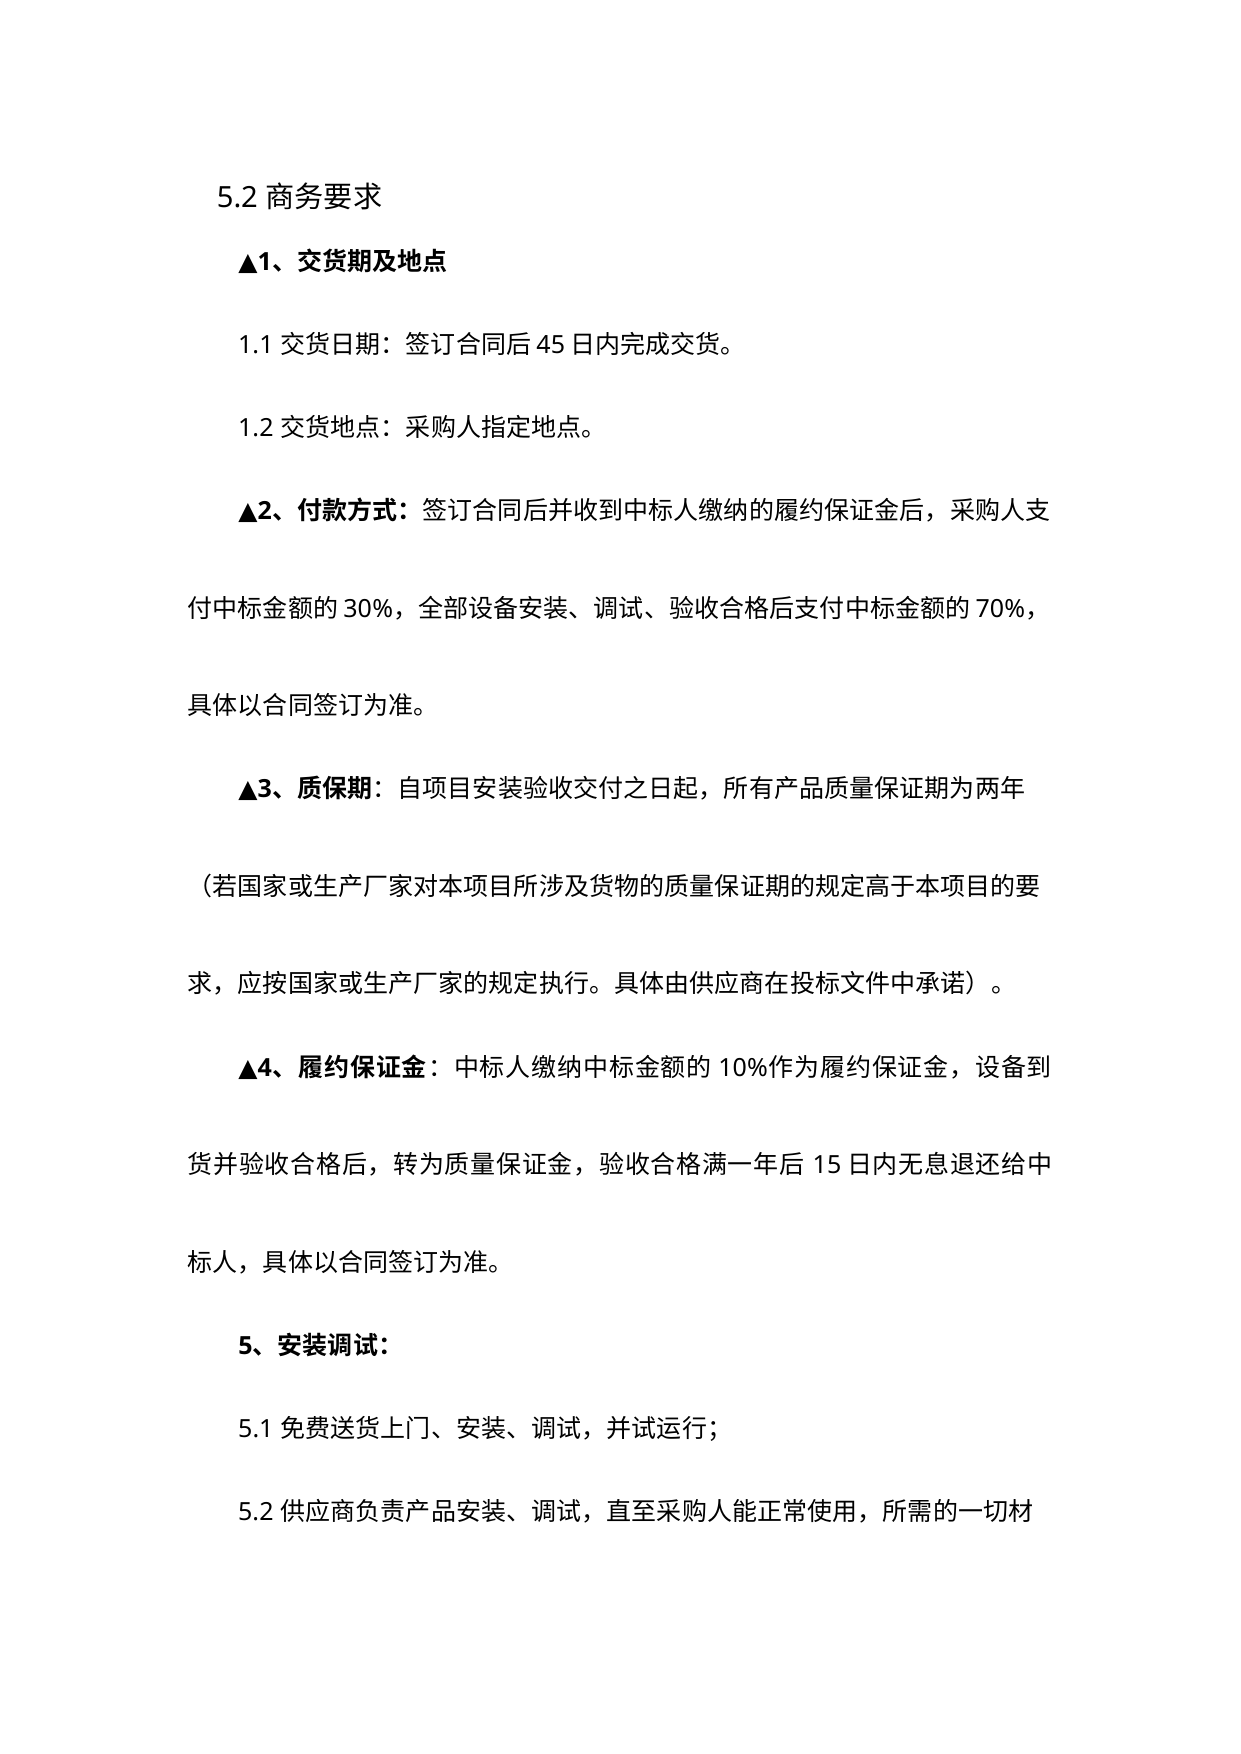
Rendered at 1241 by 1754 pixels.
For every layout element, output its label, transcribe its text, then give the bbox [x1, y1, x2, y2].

text ▲2、付款方式：签订合同后并收到中标人缴纳的履约保证金后，采购人支付中标金额的30%，全部设备安装、调试、验收合格后支付中标金额的70%，具体以合同签订为准。 [187, 476, 1053, 736]
text ▲4、履约保证金：中标人缴纳中标金额的10%作为履约保证金，设备到货并验收合格后，转为质量保证金，验收合格满一年后15日内无息退还给中标人，具体以合同签订为准。 [187, 1033, 1053, 1293]
text ▲3、质保期：自项目安装验收交付之日起，所有产品质量保证期为两年（若国家或生产厂家对本项目所涉及货物的质量保证期的规定高于本项目的要求，应按国家或生产厂家的规定执行。具体由供应商在投标文件中承诺）。 [187, 754, 1053, 1014]
text 1.1 交货日期：签订合同后45日内完成交货。 [187, 310, 1053, 375]
text 5、安装调试： [187, 1311, 1053, 1376]
text 5.1 免费送货上门、安装、调试，并试运行； [187, 1394, 1053, 1459]
text 5.2 商务要求 [187, 162, 1053, 227]
text 1.2 交货地点：采购人指定地点。 [187, 393, 1053, 458]
text ▲1、交货期及地点 [187, 227, 1053, 292]
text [187, 1477, 1053, 1542]
